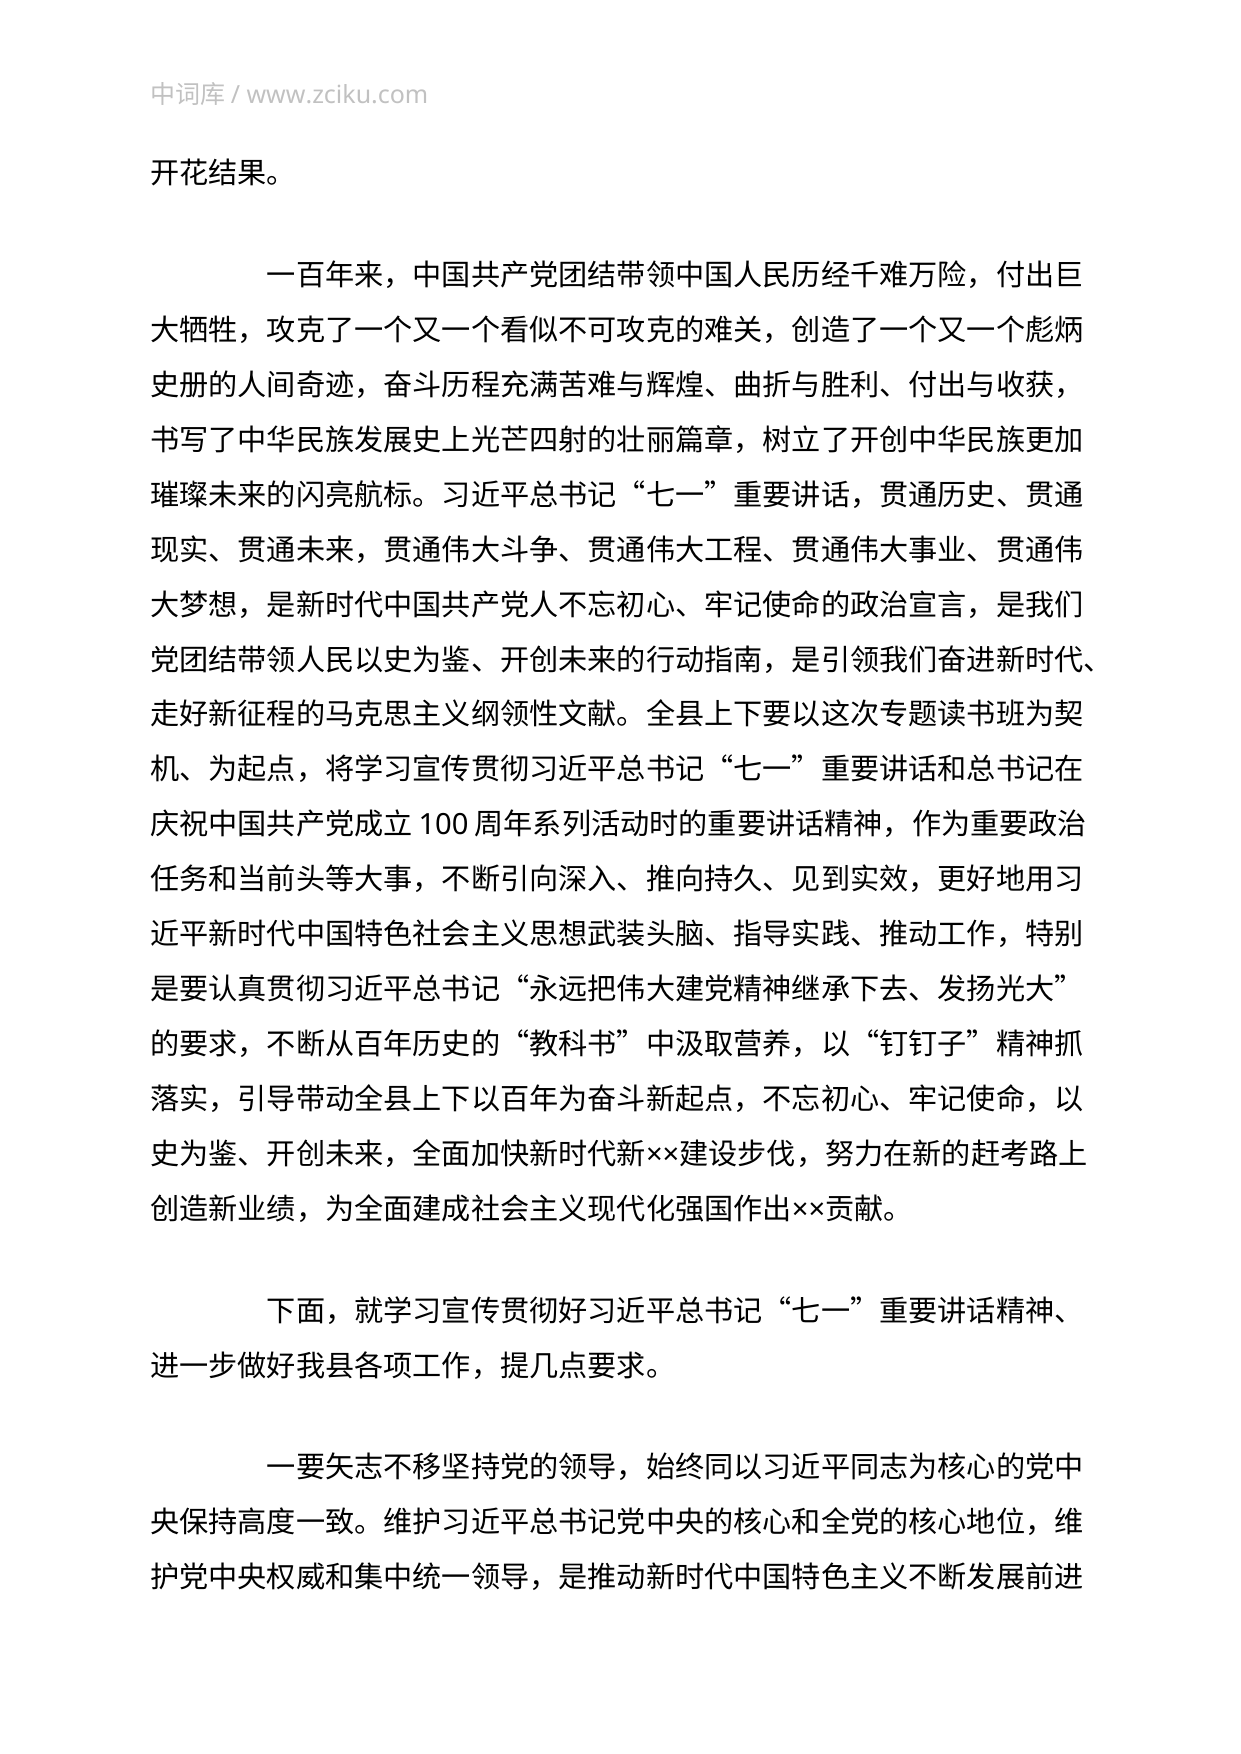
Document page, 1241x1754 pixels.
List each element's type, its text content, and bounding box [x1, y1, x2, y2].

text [150, 150, 1090, 192]
text 一百年来，中国共产党团结带领中国人民历经千难万险，付出巨大牺牲，攻克了一个又一个看似不可攻克的难关，创造了一个又一个彪炳史册的人间奇迹，奋斗历程充满苦难与辉煌、曲折与胜利、付出与收获，书写了中华民族发展史上光芒四射的壮丽篇章，树立了开创中华民族更加璀璨未来的闪亮航标。习近平总书记“七一”重要讲话，贯通历史、贯通现实、贯通未来，贯通伟大斗争、贯通伟大工程、贯通伟大事业、贯通伟大梦想，是新时代中国共产党人不忘初心、牢记使命的政治宣言，是我们党团结带领人民以史为鉴、开创未来的行动指南，是引领我们奋进新时代、走好新征程的马克思主义纲领性文献。全县上下要以这次专题读书班为契机、为起点，将学习宣传贯彻习近平总书记“七一”重要讲话和总书记在庆祝中国共产党成立100周年系列活动时的重要讲话精神，作为重要政治任务和当前头等大事，不断引向深入、推向持久、见到实效，更好地用习近平新时代中国特色社会主义思想武装头脑、指导实践、推动工作，特别是要认真贯彻习近平总书记“永远把伟大建党精神继承下去、发扬光大”的要求，不断从百年历史的“教科书”中汲取营养，以“钉钉子”精神抓落实，引导带动全县上下以百年为奋斗新起点，不忘初心、牢记使命，以史为鉴、开创未来，全面加快新时代新××建设步伐，努力在新的赶考路上创造新业绩，为全面建成社会主义现代化强国作出××贡献。 [150, 252, 1090, 1228]
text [150, 1444, 1090, 1596]
text 下面，就学习宣传贯彻好习近平总书记“七一”重要讲话精神、进一步做好我县各项工作，提几点要求。 [150, 1287, 1090, 1384]
